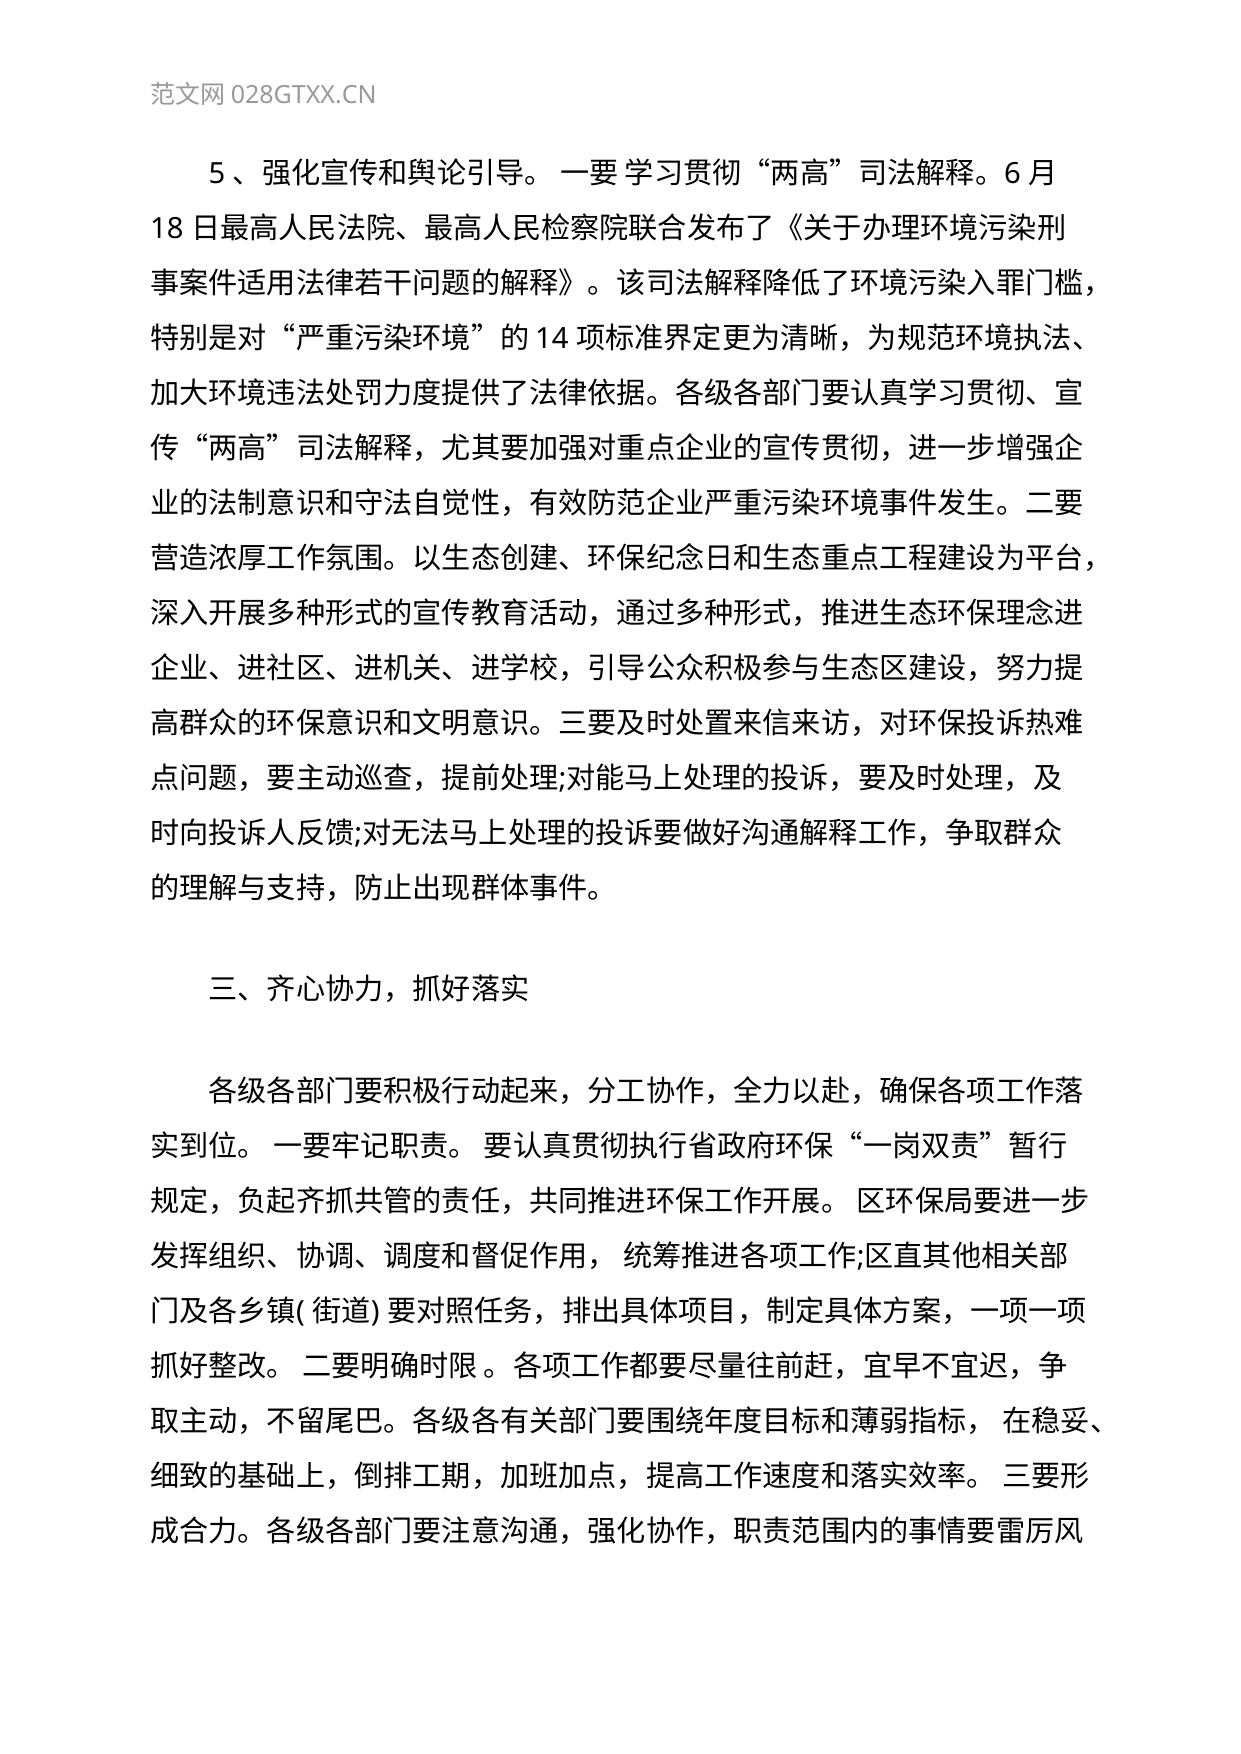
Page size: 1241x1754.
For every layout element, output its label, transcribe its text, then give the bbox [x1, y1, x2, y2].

text 三、齐心协力，抓好落实 [150, 966, 1090, 1008]
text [150, 1068, 1090, 1549]
text 5 、强化宣传和舆论引导。 一要 学习贯彻“两高”司法解释。6 月18 日最高人民法院、最高人民检察院联合发布了《关于办理环境污染刑事案件适用法律若干问题的解释》。该司法解释降低了环境污染入罪门槛，特别是对“严重污染环境”的14 项标准界定更为清晰，为规范环境执法、加大环境违法处罚力度提供了法律依据。各级各部门要认真学习贯彻、宣传“两高”司法解释，尤其要加强对重点企业的宣传贯彻，进一步增强企业的法制意识和守法自觉性，有效防范企业严重污染环境事件发生。二要营造浓厚工作氛围。以生态创建、环保纪念日和生态重点工程建设为平台，深入开展多种形式的宣传教育活动，通过多种形式，推进生态环保理念进企业、进社区、进机关、进学校，引导公众积极参与生态区建设，努力提高群众的环保意识和文明意识。三要及时处置来信来访，对环保投诉热难点问题，要主动巡查，提前处理;对能马上处理的投诉，要及时处理，及时向投诉人反馈;对无法马上处理的投诉要做好沟通解释工作，争取群众的理解与支持，防止出现群体事件。 [150, 150, 1090, 906]
